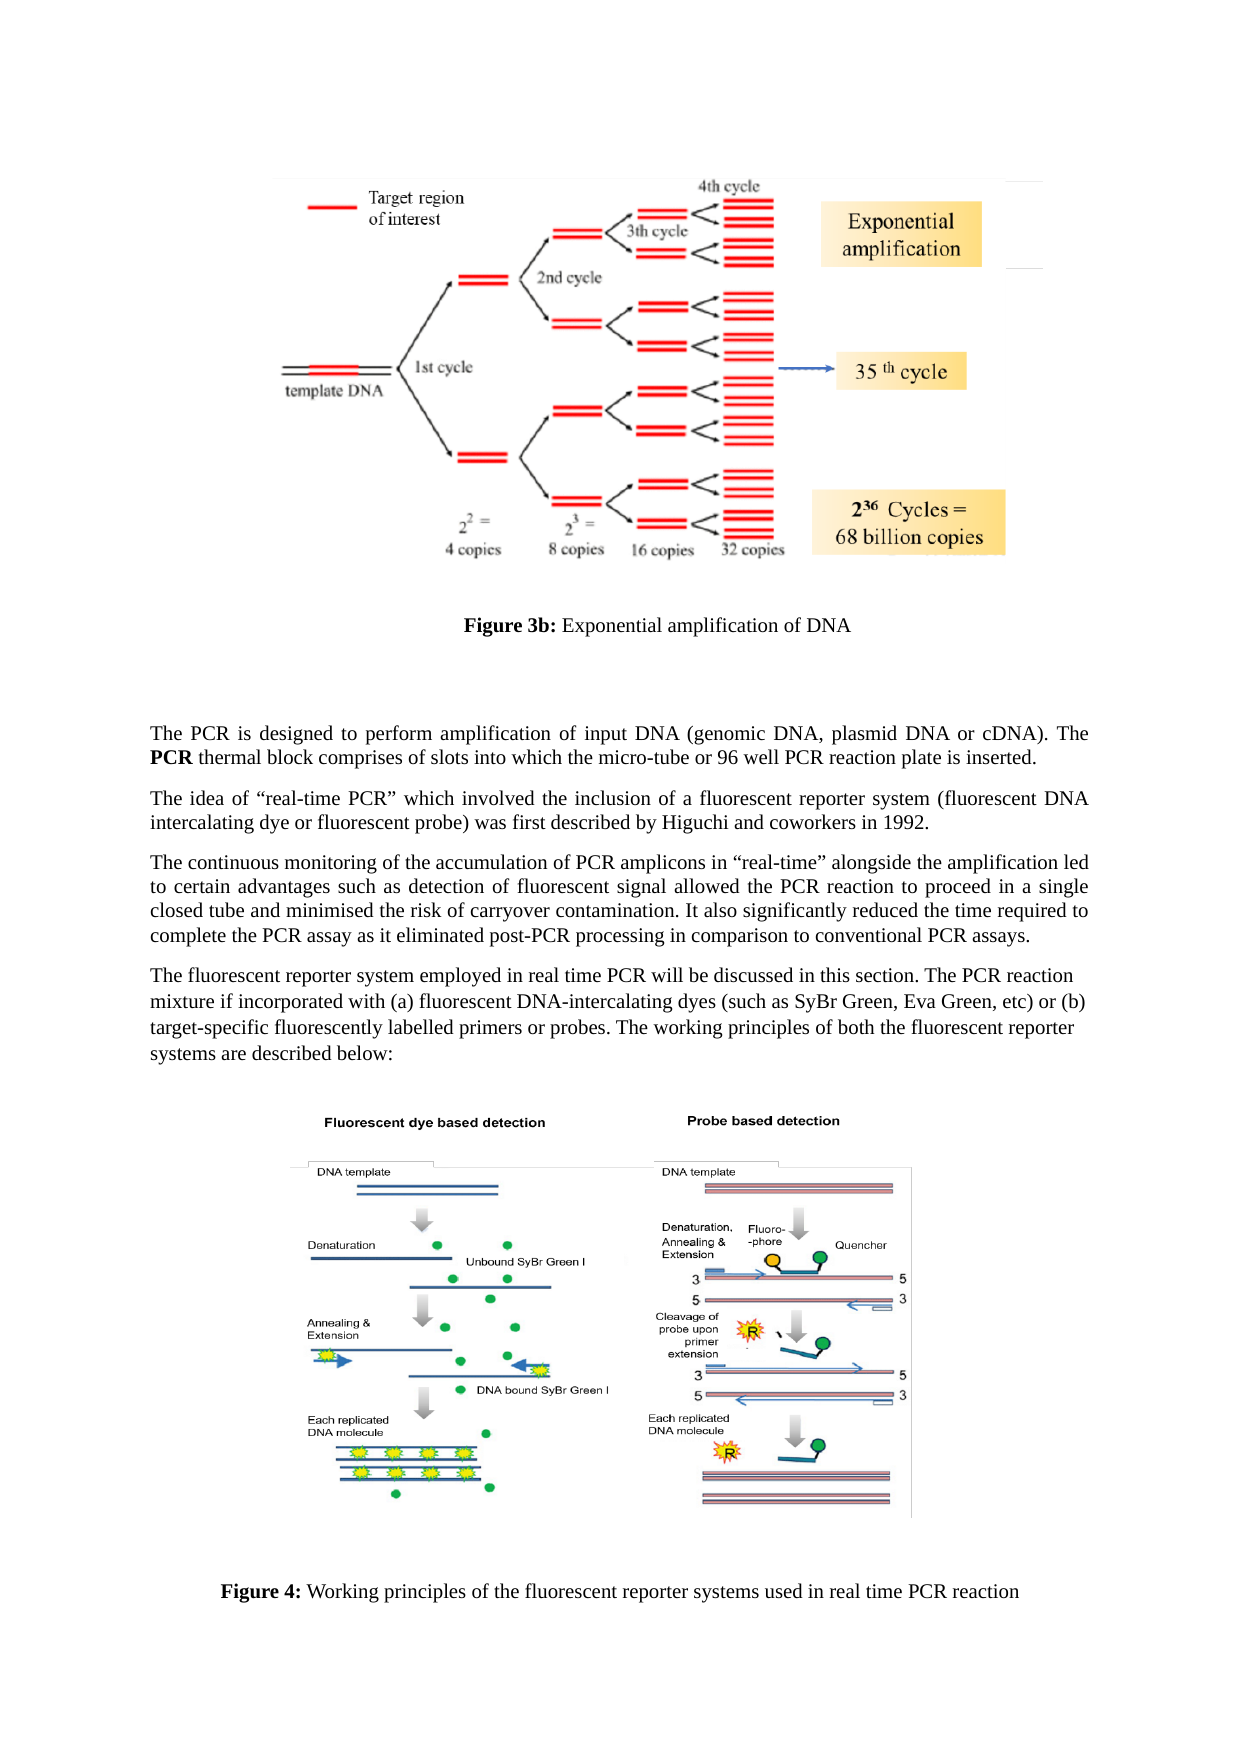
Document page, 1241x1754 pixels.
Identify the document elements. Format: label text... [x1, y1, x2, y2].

picture [272, 178, 1043, 565]
text The idea of “real-time PCR” which involved the inclusion of a fluorescent reporter system (fluorescent DNA intercalating dye or fluorescent probe) was first described by Higuchi and coworkers in 1992. [150, 786, 1090, 834]
text The fluorescent reporter system employed in real time PCR will be discussed in this section. The PCR reaction mixture if incorporated with (a) fluorescent DNA-intercalating dyes (such as SyBr Green, Eva Green, etc) or (b) target-specific fluorescently labelled primers or probes. The working principles of both the fluorescent reporter systems are described below: [150, 963, 1090, 1065]
text Figure 4: Working principles of the fluorescent reporter systems used in real time PCR reaction [150, 1579, 1090, 1603]
text The PCR is designed to perform amplification of input DNA (genomic DNA, plasmid DNA or cDNA). The PCR thermal block comprises of slots into which the micro-tube or 96 well PCR reaction plate is inserted. [150, 721, 1090, 769]
picture [290, 1109, 950, 1518]
text The continuous monitoring of the accumulation of PCR amplicons in “real-time” alongside the amplification led to certain advantages such as detection of fluorescent signal allowed the PCR reaction to proceed in a single closed tube and minimised the risk of carryover contamination. It also significantly reduced the time required to complete the PCR assay as it eliminated post-PCR processing in comparison to conventional PCR assays. [150, 850, 1090, 947]
list Figure 3b: Exponential amplification of DNA [225, 613, 1090, 637]
